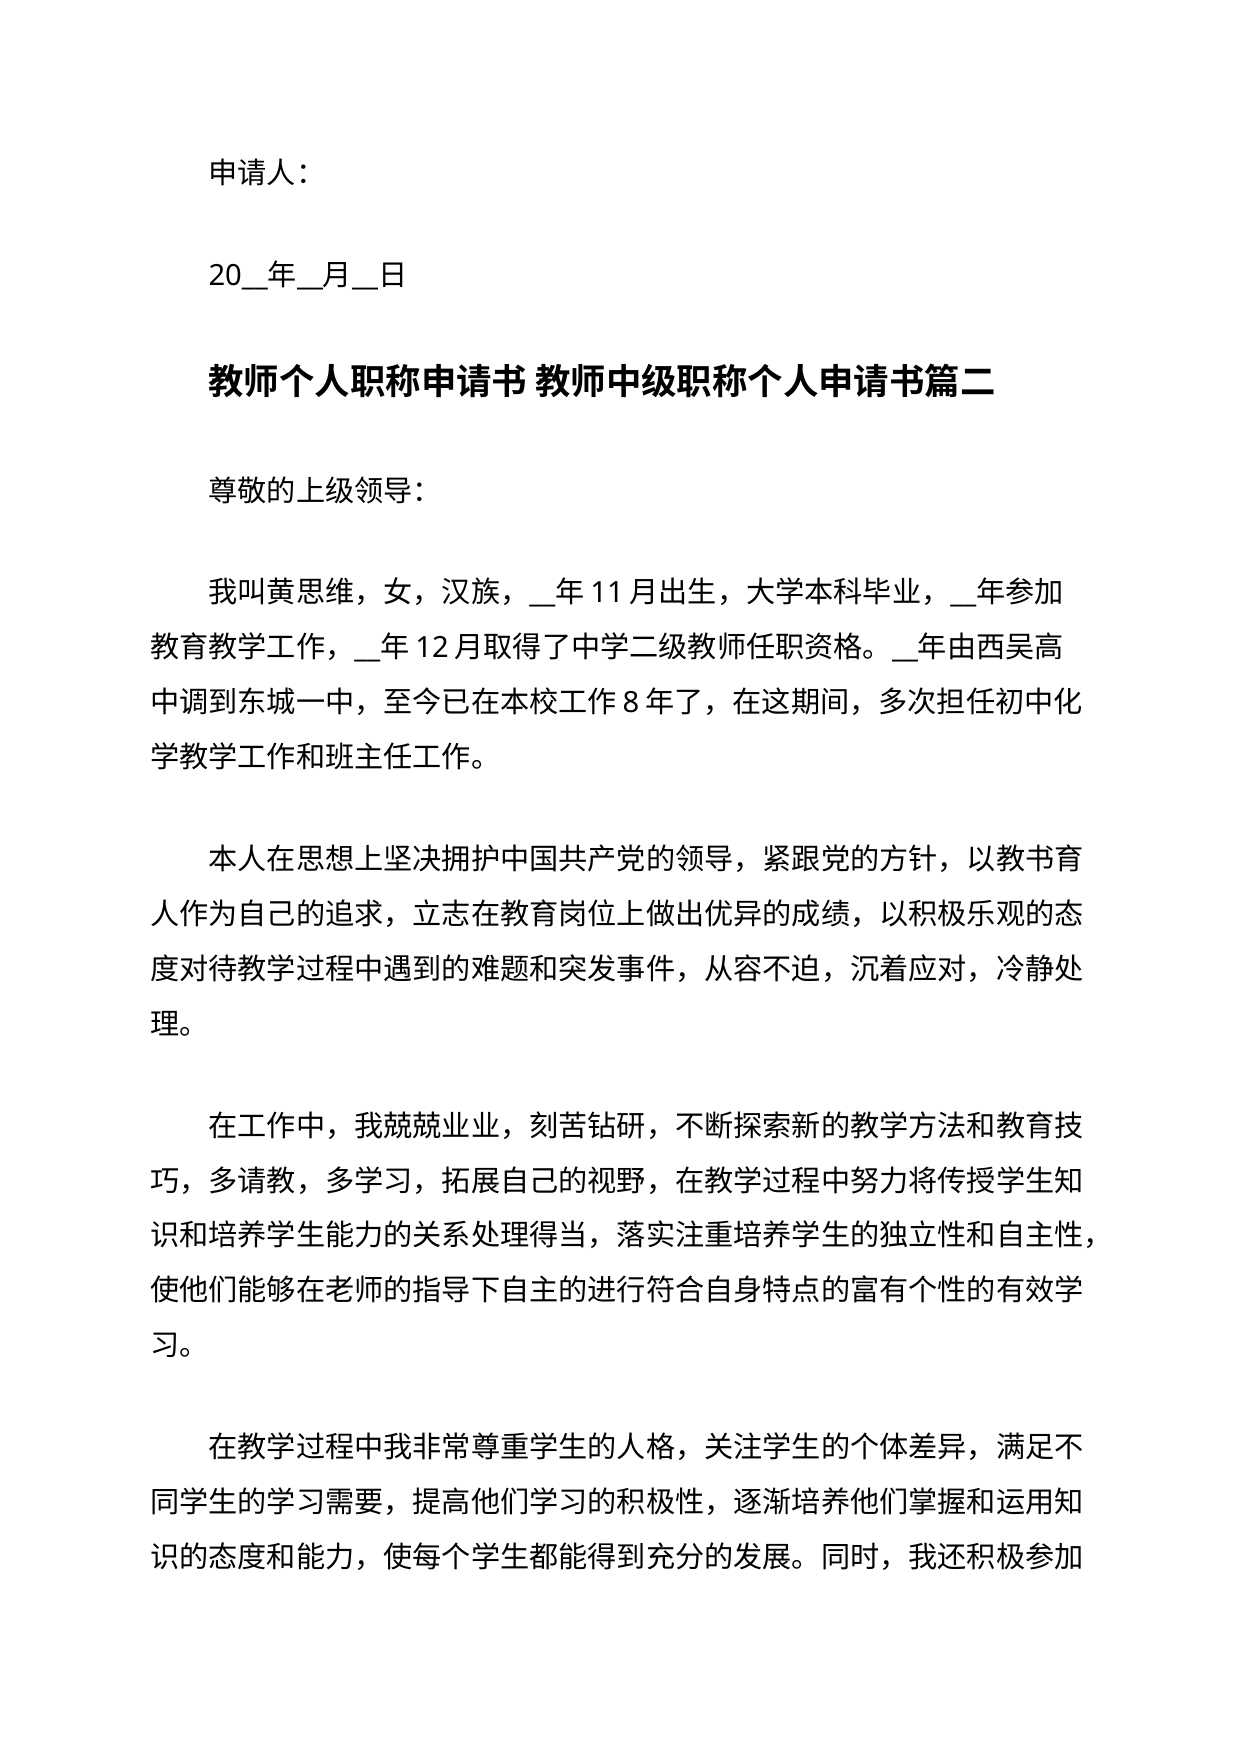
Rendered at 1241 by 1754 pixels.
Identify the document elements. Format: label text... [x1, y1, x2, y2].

text 申请人： [150, 150, 1090, 192]
text 尊敬的上级领导： [150, 467, 1090, 509]
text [150, 1423, 1090, 1576]
text 20__年__月__日 [150, 252, 1090, 294]
text 本人在思想上坚决拥护中国共产党的领导，紧跟党的方针，以教书育人作为自己的追求，立志在教育岗位上做出优异的成绩，以积极乐观的态度对待教学过程中遇到的难题和突发事件，从容不迫，沉着应对，冷静处理。 [150, 836, 1090, 1043]
text 我叫黄思维，女，汉族，__年11月出生，大学本科毕业，__年参加教育教学工作，__年12月取得了中学二级教师任职资格。__年由西吴高中调到东城一中，至今已在本校工作8年了，在这期间，多次担任初中化学教学工作和班主任工作。 [150, 569, 1090, 776]
text 在工作中，我兢兢业业，刻苦钻研，不断探索新的教学方法和教育技巧，多请教，多学习，拓展自己的视野，在教学过程中努力将传授学生知识和培养学生能力的关系处理得当，落实注重培养学生的独立性和自主性，使他们能够在老师的指导下自主的进行符合自身特点的富有个性的有效学习。 [150, 1102, 1090, 1364]
text 教师个人职称申请书 教师中级职称个人申请书篇二 [150, 354, 1090, 405]
